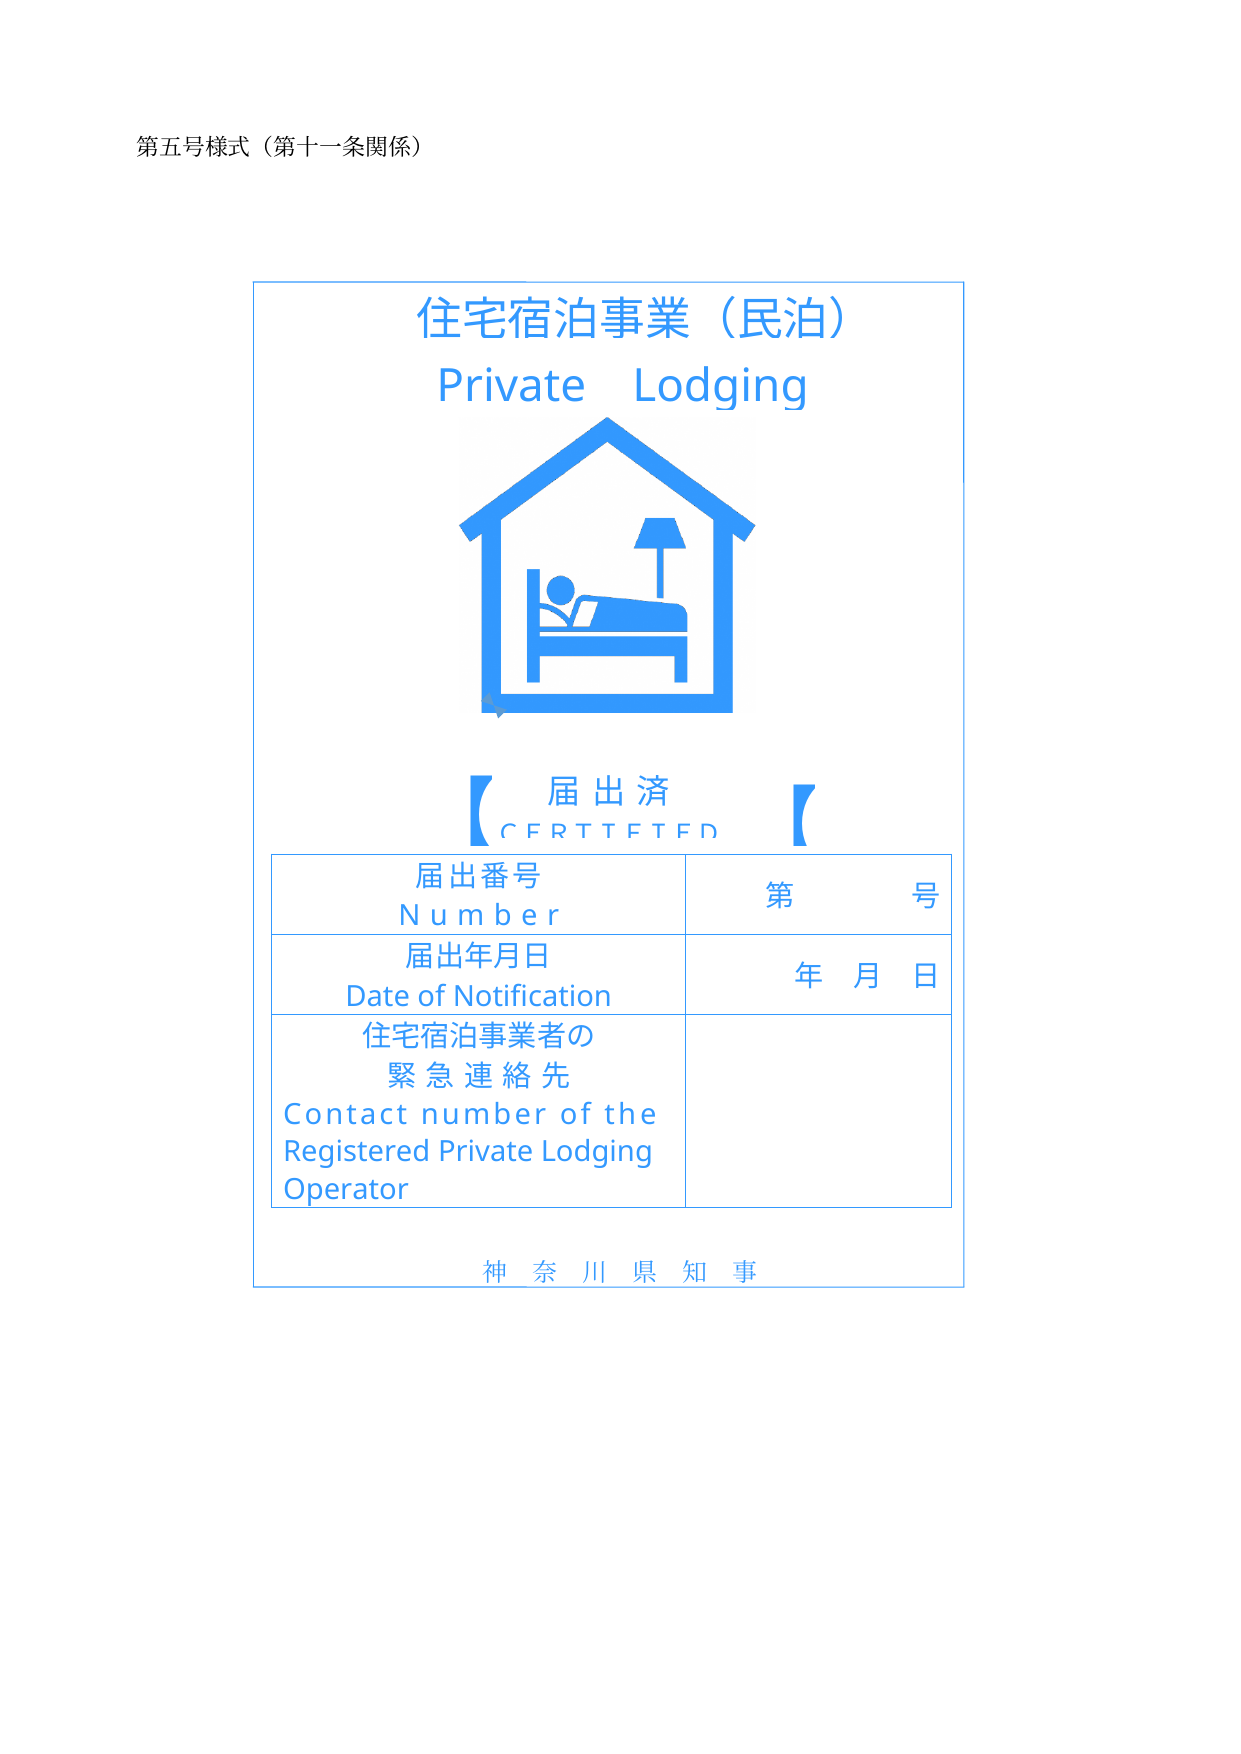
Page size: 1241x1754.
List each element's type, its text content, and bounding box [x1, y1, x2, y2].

text 神 奈 川 県 知 事 [75, 1252, 1165, 1289]
picture [458, 418, 756, 713]
